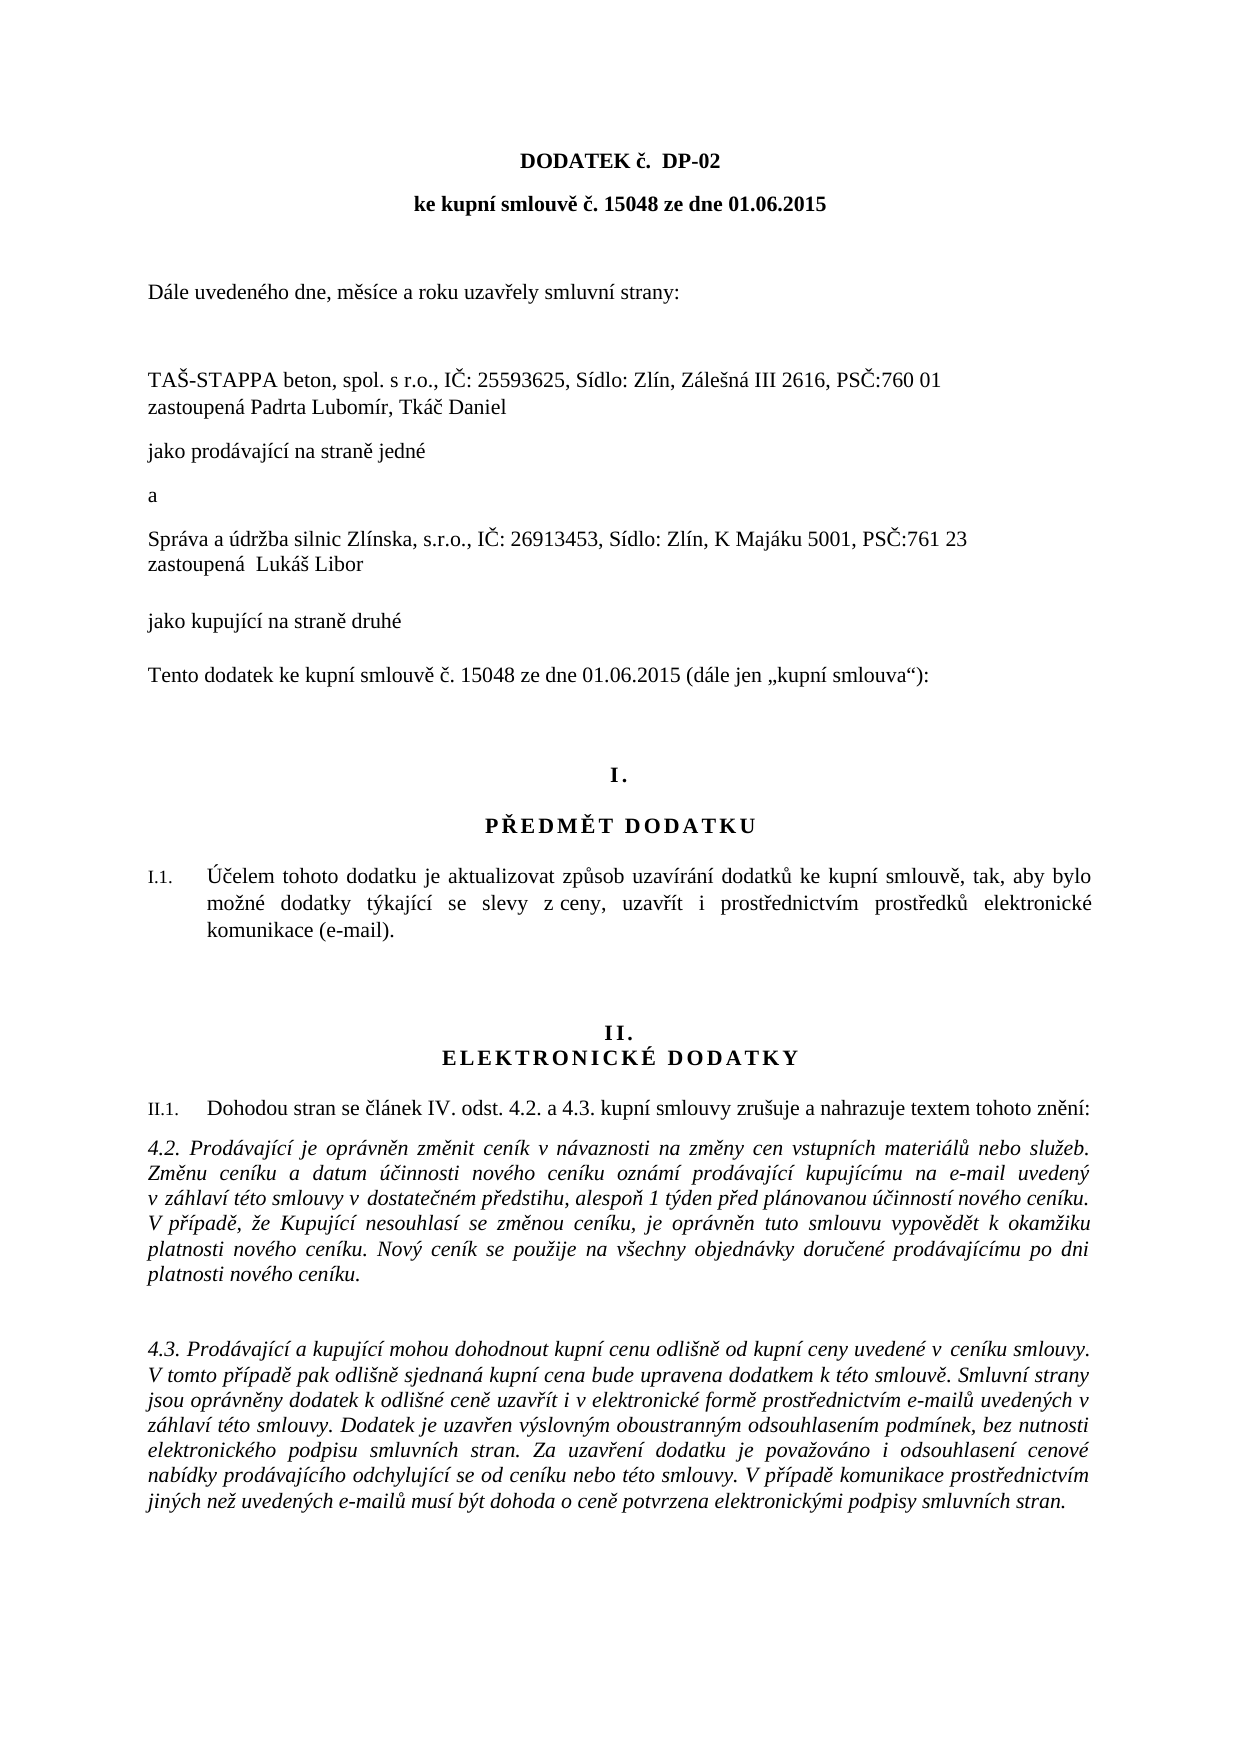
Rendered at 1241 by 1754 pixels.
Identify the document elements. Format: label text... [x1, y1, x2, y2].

text Dále uvedeného dne, měsíce a roku uzavřely smluvní strany: [148, 279, 1093, 304]
subtitle Předmět dodatku [148, 762, 1093, 838]
text zastoupená Lukáš Libor [148, 551, 1093, 576]
text Účelem tohoto dodatku je aktualizovat způsob uzavírání dodatků ke kupní smlouvě, tak, aby bylo možné dodatky týkající se slevy z ceny, uzavřít i prostřednictvím prostředků elektronické komunikace (e-mail). [148, 863, 1093, 943]
text Správa a údržba silnic Zlínska, s.r.o., IČ: 26913453, Sídlo: Zlín, K Majáku 5001, PSČ:761 23 [148, 526, 1093, 551]
text Tento dodatek ke kupní smlouvě č. 15048 ze dne 01.06.2015 (dále jen „kupní smlouva“): [148, 662, 1093, 687]
text 4.2. Prodávající je oprávněn změnit ceník v návaznosti na změny cen vstupních materiálů nebo služeb. Změnu ceníku a datum účinnosti nového ceníku oznámí prodávající kupujícímu na e-mail uvedený v záhlaví této smlouvy v dostatečném předstihu, alespoň 1 týden před plánovanou účinností nového ceníku. V případě, že Kupující nesouhlasí se změnou ceníku, je oprávněn tuto smlouvu vypovědět k okamžiku platnosti nového ceníku. Nový ceník se použije na všechny objednávky doručené prodávajícímu po dni platnosti nového ceníku. [148, 1135, 1093, 1286]
subtitle Elektronické dodatky [148, 1020, 1093, 1070]
text a [148, 482, 1093, 507]
text DODATEK č. DP-02 [148, 148, 1093, 173]
text ke kupní smlouvě č. 15048 ze dne 01.06.2015 [148, 191, 1093, 217]
text jako kupující na straně druhé [148, 608, 1093, 633]
text jako prodávající na straně jedné [148, 438, 1093, 463]
text TAŠ-STAPPA beton, spol. s r.o., IČ: 25593625, Sídlo: Zlín, Zálešná III 2616, PSČ:760 01 [148, 367, 1093, 392]
text Dohodou stran se článek IV. odst. 4.2. a 4.3. kupní smlouvy zrušuje a nahrazuje textem tohoto znění: [148, 1095, 1093, 1120]
text 4.3. Prodávající a kupující mohou dohodnout kupní cenu odlišně od kupní ceny uvedené v ceníku smlouvy. V tomto případě pak odlišně sjednaná kupní cena bude upravena dodatkem k této smlouvě. Smluvní strany jsou oprávněny dodatek k odlišné ceně uzavřít i v elektronické formě prostřednictvím e-mailů uvedených v záhlaví této smlouvy. Dodatek je uzavřen výslovným oboustranným odsouhlasením podmínek, bez nutnosti elektronického podpisu smluvních stran. Za uzavření dodatku je považováno i odsouhlasení cenové nabídky prodávajícího odchylující se od ceníku nebo této smlouvy. V případě komunikace prostřednictvím jiných než uvedených e-mailů musí být dohoda o ceně potvrzena elektronickými podpisy smluvních stran. [148, 1336, 1093, 1513]
text zastoupená Padrta Lubomír, Tkáč Daniel [148, 394, 1093, 419]
